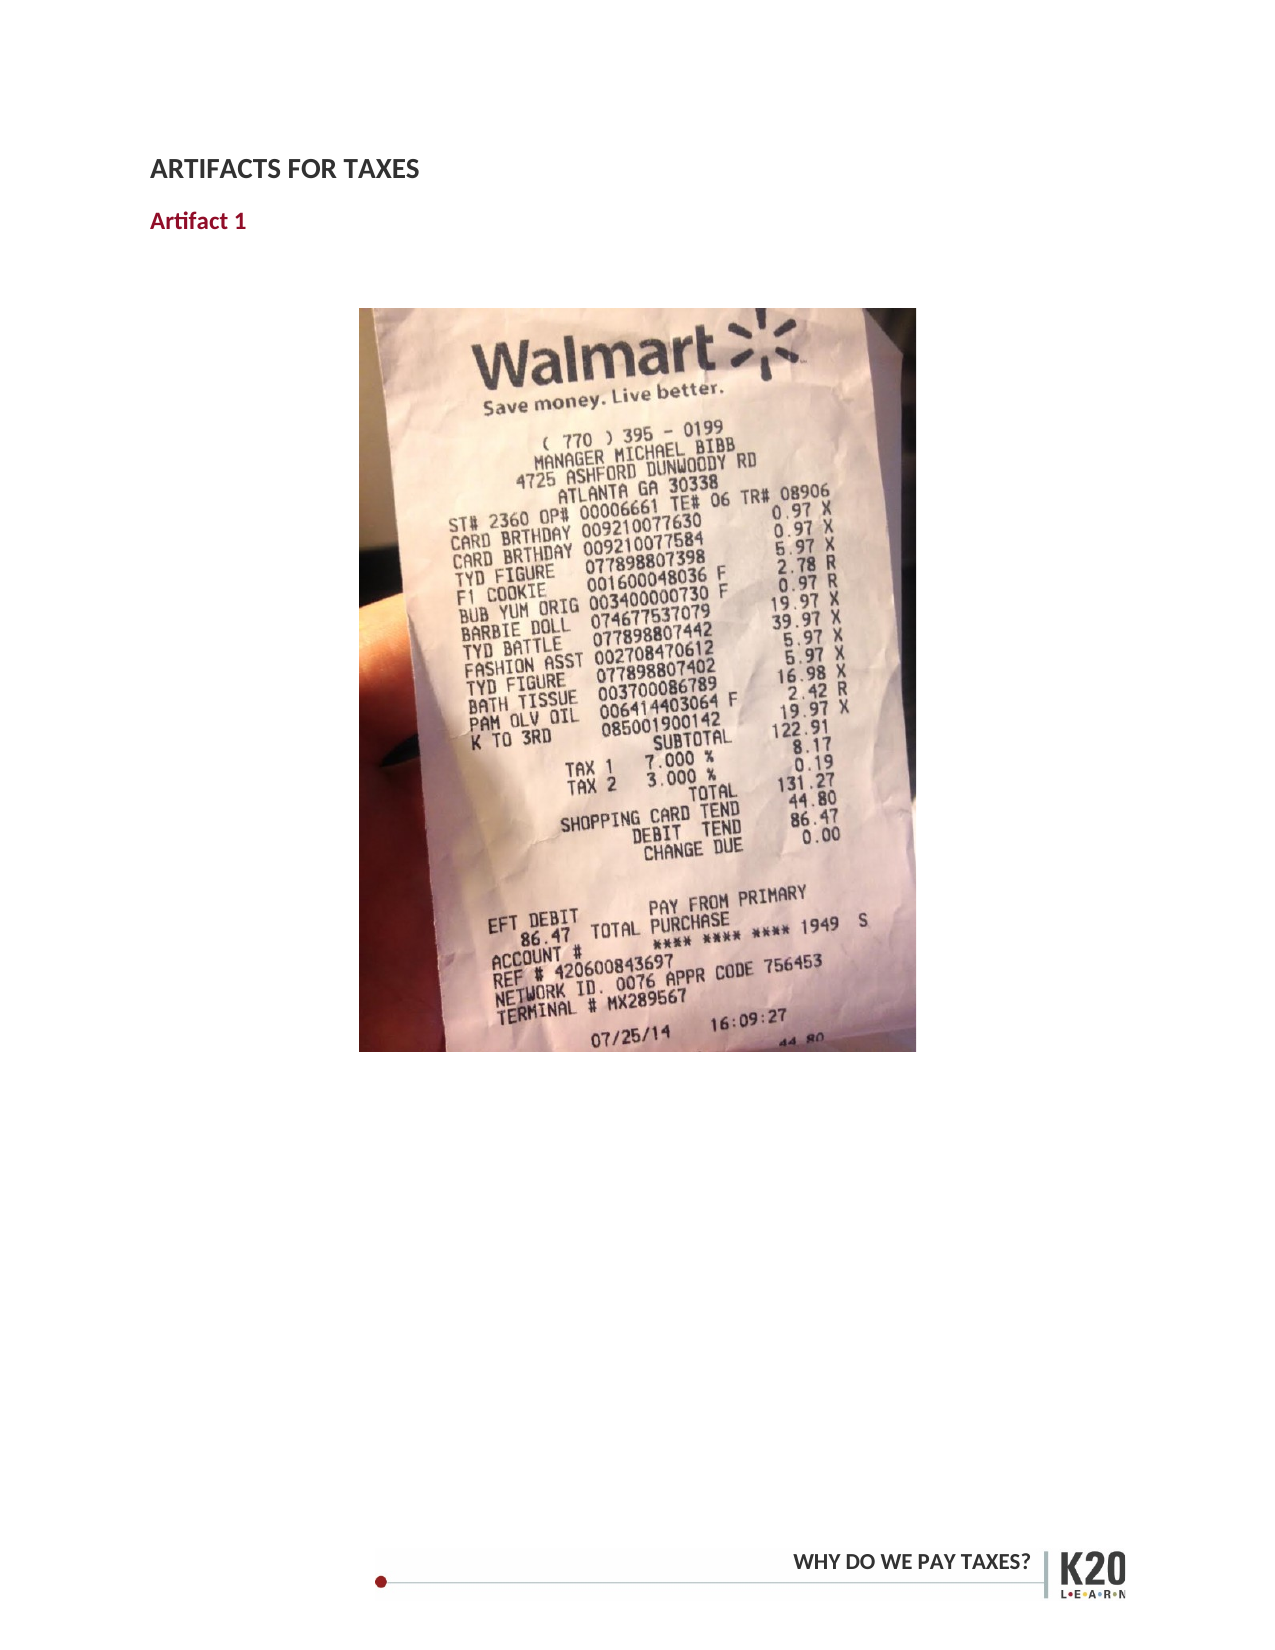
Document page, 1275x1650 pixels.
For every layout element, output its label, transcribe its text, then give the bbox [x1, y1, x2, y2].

text ARTIFACTS FOR TAXES [150, 150, 1125, 186]
picture [375, 1548, 1125, 1601]
text Artifact 1 [150, 205, 1125, 236]
picture [359, 308, 917, 1052]
